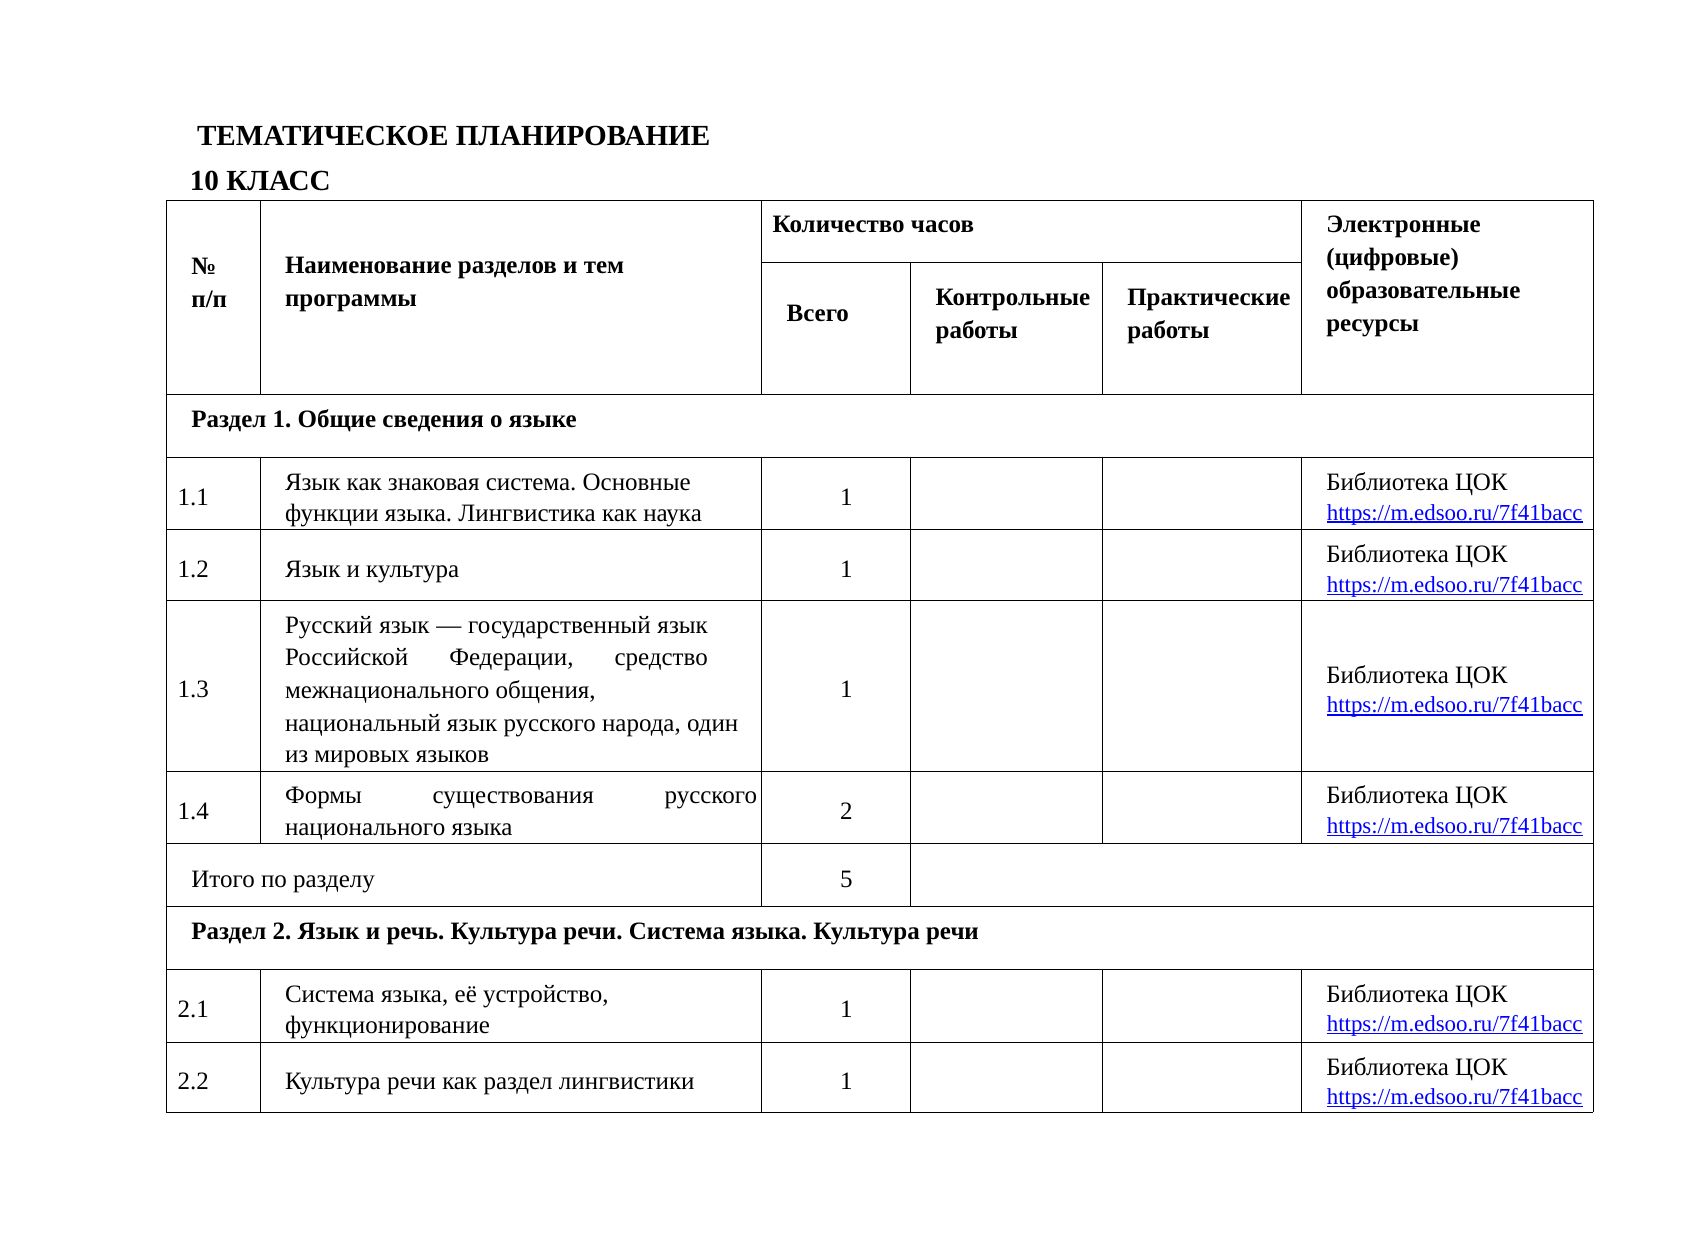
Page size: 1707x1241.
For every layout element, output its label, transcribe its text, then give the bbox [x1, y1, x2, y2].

table_cell 1 [762, 458, 910, 529]
table_cell Итого по разделу [167, 844, 761, 906]
table_cell 2 [762, 772, 910, 843]
table_cell 2.1 [167, 970, 260, 1042]
table_cell Язык и культура [261, 530, 761, 600]
table_cell [1103, 772, 1301, 843]
list КЛАСС [189, 163, 1556, 196]
table_cell Формы существования русского национального языка [261, 772, 761, 843]
table_cell [911, 458, 1102, 529]
table_cell Практические работы [1103, 263, 1301, 394]
table_header [1102, 201, 1301, 262]
table_cell Язык как знаковая система. Основные функции языка. Лингвистика как наука [261, 458, 761, 529]
table_cell [1301, 395, 1593, 457]
table_cell Система языка, её устройство, функционирование [261, 970, 761, 1042]
table_cell 1 [762, 1043, 910, 1112]
table_cell [1103, 530, 1301, 600]
table_cell 5 [762, 844, 910, 906]
table_cell 1 [762, 530, 910, 600]
table_cell [1102, 907, 1301, 969]
table_cell Контрольные работы [911, 263, 1102, 394]
table_cell Всего [762, 263, 910, 394]
table_cell [1103, 1043, 1301, 1112]
table_cell 1.3 [167, 601, 260, 771]
table_cell Библиотека ЦОК https://m.edsoo.ru/7f41bacc [1302, 601, 1593, 771]
table_cell [911, 601, 1102, 771]
table_cell 1.2 [167, 530, 260, 600]
table_cell [1103, 601, 1301, 771]
table_cell 1.1 [167, 458, 260, 529]
table_cell Раздел 2. Язык и речь. Культура речи. Система языка. Культура речи [167, 907, 1102, 969]
table_cell [1103, 970, 1301, 1042]
table_cell Культура речи как раздел лингвистики [261, 1043, 761, 1112]
table_cell Русский язык — государственный язык Российской Федерации, средство межнационального общения, национальный язык русского народа, один из мировых языков [261, 601, 761, 771]
table_cell [911, 970, 1102, 1042]
text ТЕМАТИЧЕСКОЕ ПЛАНИРОВАНИЕ [189, 118, 1556, 152]
table_cell Библиотека ЦОК https://m.edsoo.ru/7f41bacc [1302, 458, 1593, 529]
table_header Электронные (цифровые) образовательные ресурсы [1302, 201, 1593, 394]
table_cell 1.4 [167, 772, 260, 843]
table_header № п/п [167, 201, 260, 394]
table_cell [1301, 907, 1593, 969]
table_cell [1102, 844, 1301, 906]
table_cell 2.2 [167, 1043, 260, 1112]
table_cell [911, 1043, 1102, 1112]
table_cell Библиотека ЦОК https://m.edsoo.ru/7f41bacc [1302, 530, 1593, 600]
table_cell [911, 530, 1102, 600]
table_cell [1102, 395, 1301, 457]
table_cell 1 [762, 601, 910, 771]
table_header Наименование разделов и тем программы [261, 201, 761, 394]
table_cell [911, 844, 1102, 906]
table_cell Раздел 1. Общие сведения о языке [167, 395, 1102, 457]
table_cell 1 [762, 970, 910, 1042]
table_cell [1103, 458, 1301, 529]
table_cell Библиотека ЦОК https://m.edsoo.ru/7f41bacc [1302, 772, 1593, 843]
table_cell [1302, 1043, 1593, 1112]
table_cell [1302, 970, 1593, 1042]
table_header Количество часов [762, 201, 1102, 262]
table_cell [1301, 844, 1593, 906]
table_cell [911, 772, 1102, 843]
